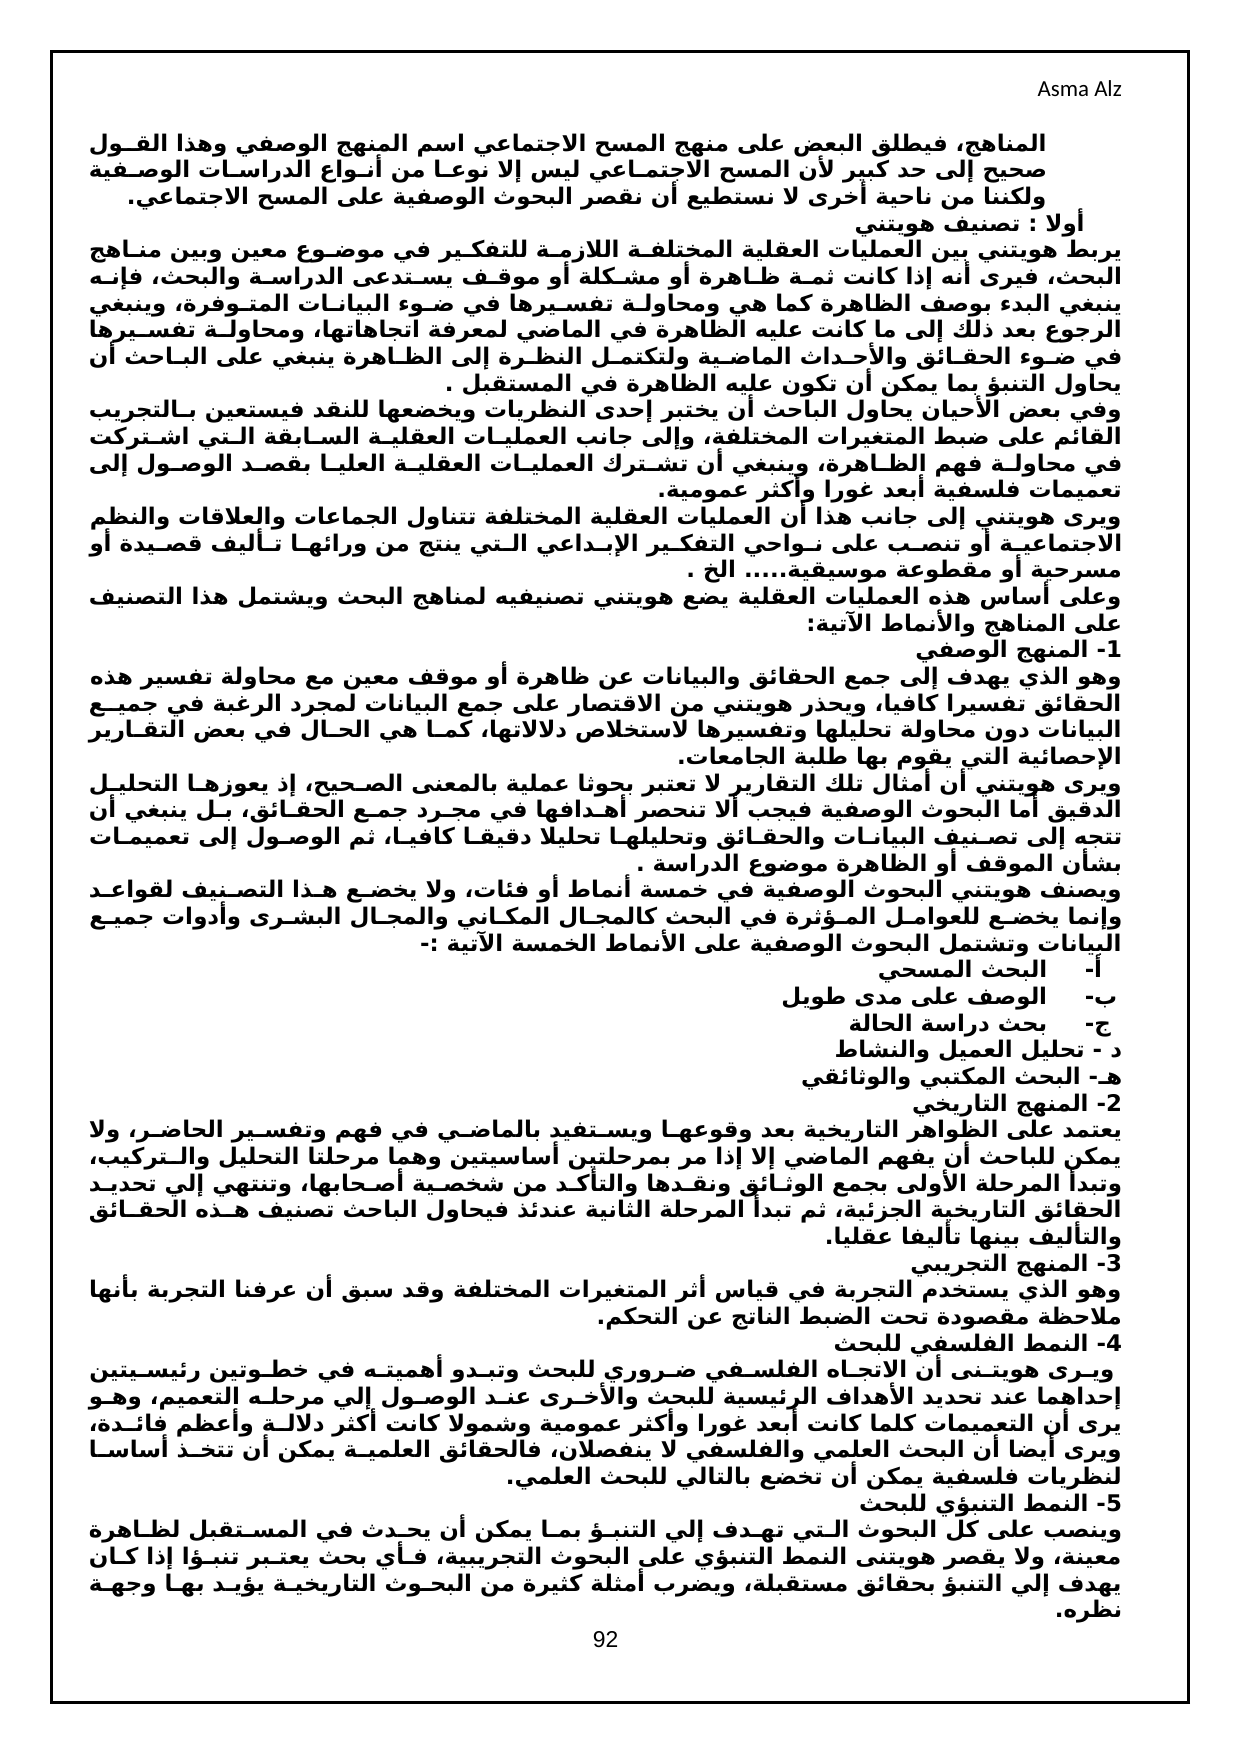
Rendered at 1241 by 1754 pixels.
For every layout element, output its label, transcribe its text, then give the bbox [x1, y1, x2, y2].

text ويرى هويتني إلى جانب هذا أن العمليات العقلية المختلفة تتناول الجماعات والعلاقات والنظم الاجتماعية أو تنصب على نواحي التفكير الإبداعي التي ينتج من ورائها تأليف قصيدة أو مسرحية أو مقطوعة موسيقية..... الخ . [89, 503, 1122, 583]
text 5- النمط التنبؤي للبحث [89, 1490, 1122, 1517]
text ويرى هويتني أن أمثال تلك التقارير لا تعتبر بحوثا عملية بالمعنى الصحيح، إذ يعوزها التحليل الدقيق أما البحوث الوصفية فيجب ألا تنحصر أهدافها في مجرد جمع الحقائق، بل ينبغي أن تتجه إلى تصنيف البيانات والحقائق وتحليلها تحليلا دقيقا كافيا، ثم الوصول إلى تعميمات بشأن الموقف أو الظاهرة موضوع الدراسة . [89, 770, 1122, 877]
text وينصب على كل البحوث التي تهدف إلي التنبؤ بما يمكن أن يحدث في المستقبل لظاهرة معينة، ولا يقصر هويتنى النمط التنبؤي على البحوث التجريبية، فأي بحث يعتبر تنبؤا إذا كان يهدف إلي التنبؤ بحقائق مستقبلة، ويضرب أمثلة كثيرة من البحوث التاريخية يؤيد بها وجهة نظره. [89, 1517, 1122, 1623]
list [89, 130, 1084, 210]
text ويصنف هويتني البحوث الوصفية في خمسة أنماط أو فئات، ولا يخضع هذا التصنيف لقواعد وإنما يخضع للعوامل المؤثرة في البحث كالمجال المكاني والمجال البشرى وأدوات جميع البيانات وتشتمل البحوث الوصفية على الأنماط الخمسة الآتية :- [89, 877, 1122, 957]
text 4- النمط الفلسفي للبحث [89, 1330, 1122, 1357]
list البحث المسحي [89, 957, 1084, 983]
text ويرى هويتنى أن الاتجاه الفلسفي ضروري للبحث وتبدو أهميته في خطوتين رئيسيتين إحداهما عند تحديد الأهداف الرئيسية للبحث والأخرى عند الوصول إلي مرحله التعميم، وهو يرى أن التعميمات كلما كانت أبعد غورا وأكثر عمومية وشمولا كانت أكثر دلالة وأعظم فائدة، ويرى أيضا أن البحث العلمي والفلسفي لا ينفصلان، فالحقائق العلمية يمكن أن تتخذ أساسا لنظريات فلسفية يمكن أن تخضع بالتالي للبحث العلمي. [89, 1357, 1122, 1490]
text أولا : تصنيف هويتني [89, 210, 1084, 237]
text 3- المنهج التجريبي [89, 1250, 1122, 1277]
text يربط هويتني بين العمليات العقلية المختلفة اللازمة للتفكير في موضوع معين وبين مناهج البحث، فيرى أنه إذا كانت ثمة ظاهرة أو مشكلة أو موقف يستدعى الدراسة والبحث، فإنه ينبغي البدء بوصف الظاهرة كما هي ومحاولة تفسيرها في ضوء البيانات المتوفرة، وينبغي الرجوع بعد ذلك إلى ما كانت عليه الظاهرة في الماضي لمعرفة اتجاهاتها، ومحاولة تفسيرها في ضوء الحقائق والأحداث الماضية ولتكتمل النظرة إلى الظاهرة ينبغي على الباحث أن يحاول التنبؤ بما يمكن أن تكون عليه الظاهرة في المستقبل . [89, 237, 1122, 397]
text وهو الذي يهدف إلى جمع الحقائق والبيانات عن ظاهرة أو موقف معين مع محاولة تفسير هذه الحقائق تفسيرا كافيا، ويحذر هويتني من الاقتصار على جمع البيانات لمجرد الرغبة في جميع البيانات دون محاولة تحليلها وتفسيرها لاستخلاص دلالاتها، كما هي الحال في بعض التقارير الإحصائية التي يقوم بها طلبة الجامعات. [89, 663, 1122, 770]
text وهو الذي يستخدم التجربة في قياس أثر المتغيرات المختلفة وقد سبق أن عرفنا التجربة بأنها ملاحظة مقصودة تحت الضبط الناتج عن التحكم. [89, 1277, 1122, 1330]
text يعتمد على الظواهر التاريخية بعد وقوعها ويستفيد بالماضي في فهم وتفسير الحاضر، ولا يمكن للباحث أن يفهم الماضي إلا إذا مر بمرحلتين أساسيتين وهما مرحلتا التحليل والتركيب، وتبدأ المرحلة الأولى بجمع الوثائق ونقدها والتأكد من شخصية أصحابها، وتنتهي إلي تحديد الحقائق التاريخية الجزئية، ثم تبدأ المرحلة الثانية عندئذ فيحاول الباحث تصنيف هذه الحقائق والتأليف بينها تأليفا عقليا. [89, 1117, 1122, 1250]
text هـ- البحث المكتبي والوثائقي [89, 1063, 1122, 1090]
text وفي بعض الأحيان يحاول الباحث أن يختبر إحدى النظريات ويخضعها للنقد فيستعين بالتجريب القائم على ضبط المتغيرات المختلفة، وإلى جانب العمليات العقلية السابقة التي اشتركت في محاولة فهم الظاهرة، وينبغي أن تشترك العمليات العقلية العليا بقصد الوصول إلى تعميمات فلسفية أبعد غورا وأكثر عمومية. [89, 397, 1122, 503]
text 1- المنهج الوصفي [89, 637, 1122, 663]
text 2- المنهج التاريخي [89, 1090, 1122, 1117]
list الوصف على مدى طويل [89, 983, 1084, 1010]
text وعلى أساس هذه العمليات العقلية يضع هويتني تصنيفيه لمناهج البحث ويشتمل هذا التصنيف على المناهج والأنماط الآتية: [89, 583, 1122, 637]
text د - تحليل العميل والنشاط [89, 1037, 1122, 1063]
list بحث دراسة الحالة [89, 1010, 1084, 1037]
